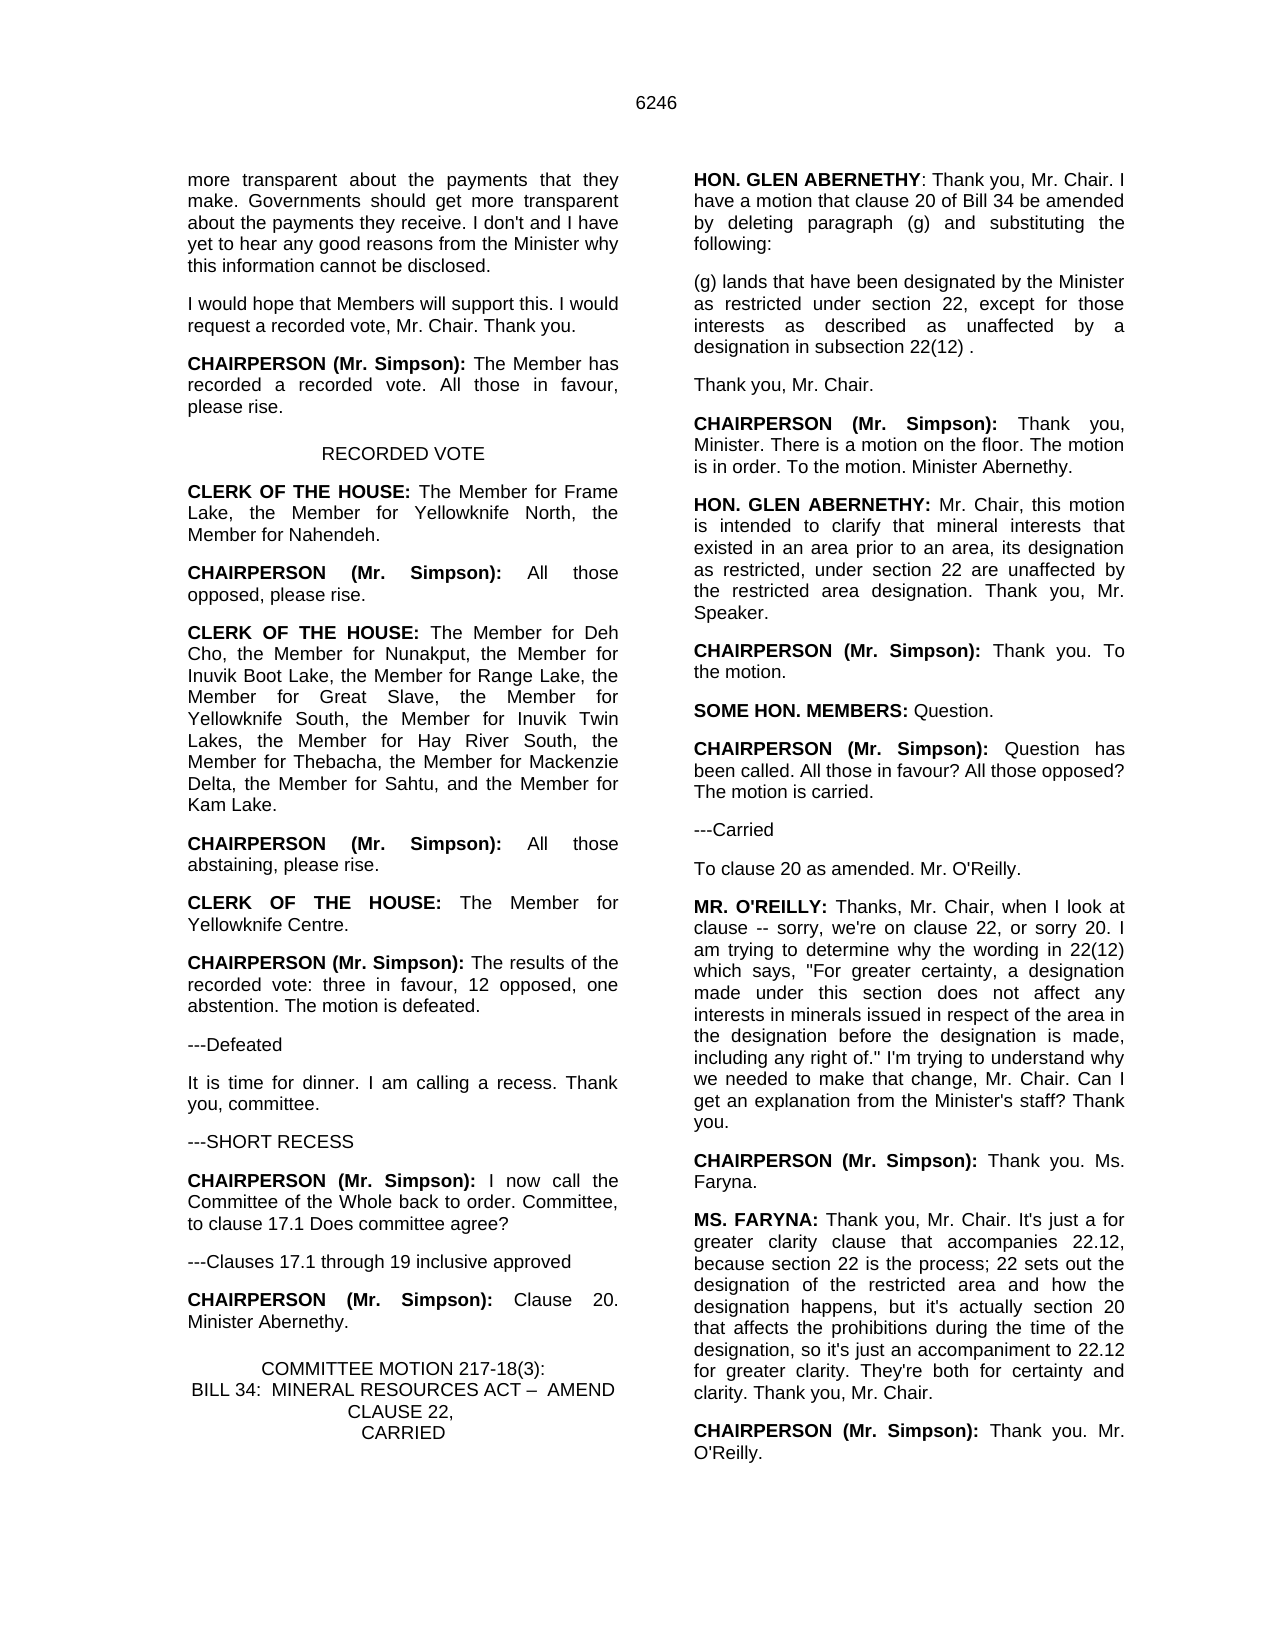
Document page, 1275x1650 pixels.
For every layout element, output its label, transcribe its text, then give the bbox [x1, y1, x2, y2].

text I would hope that Members will support this. I would request a recorded vote, Mr. Chair. Thank you. [187, 293, 619, 336]
text MS. FARYNA: Thank you, Mr. Chair. It's just a for greater clarity clause that accompanies 22.12, because section 22 is the process; 22 sets out the designation of the restricted area and how the designation happens, but it's actually section 20 that affects the prohibitions during the time of the designation, so it's just an accompaniment to 22.12 for greater clarity. They're both for certainty and clarity. Thank you, Mr. Chair. [694, 1209, 1125, 1403]
text CHAIRPERSON (Mr. Simpson): All those opposed, please rise. [187, 562, 619, 605]
text CLERK OF THE HOUSE: The Member for Frame Lake, the Member for Yellowknife North, the Member for Nahendeh. [187, 481, 619, 545]
text Thank you, Mr. Chair. [694, 374, 1125, 396]
text SOME HON. MEMBERS: Question. [694, 699, 1125, 721]
text CHAIRPERSON (Mr. Simpson): Thank you. To the motion. [694, 640, 1125, 683]
text To clause 20 as amended. Mr. O'Reilly. [694, 857, 1125, 879]
subtitle Committee Motion 217-18(3): Bill 34: Mineral Resources Act – Amend Clause 22, Carried [187, 1357, 619, 1443]
text CHAIRPERSON (Mr. Simpson): Question has been called. All those in favour? All those opposed? The motion is carried. [694, 738, 1125, 802]
text CHAIRPERSON (Mr. Simpson): Clause 20. Minister Abernethy. [187, 1289, 619, 1332]
text CLERK OF THE HOUSE: The Member for Yellowknife Centre. [187, 892, 619, 935]
text HON. GLEN ABERNETHY: Thank you, Mr. Chair. I have a motion that clause 20 of Bill 34 be amended by deleting paragraph (g) and substituting the following: [694, 168, 1125, 254]
text CHAIRPERSON (Mr. Simpson): Thank you, Minister. There is a motion on the floor. The motion is in order. To the motion. Minister Abernethy. [694, 412, 1125, 477]
text CHAIRPERSON (Mr. Simpson): The Member has recorded a recorded vote. All those in favour, please rise. [187, 353, 619, 417]
text CHAIRPERSON (Mr. Simpson): The results of the recorded vote: three in favour, 12 opposed, one abstention. The motion is defeated. [187, 952, 619, 1017]
text ---Clauses 17.1 through 19 inclusive approved [187, 1251, 619, 1272]
text ---Defeated [187, 1033, 619, 1055]
text CLERK OF THE HOUSE: The Member for Deh Cho, the Member for Nunakput, the Member for Inuvik Boot Lake, the Member for Range Lake, the Member for Great Slave, the Member for Yellowknife South, the Member for Inuvik Twin Lakes, the Member for Hay River South, the Member for Thebacha, the Member for Mackenzie Delta, the Member for Sahtu, and the Member for Kam Lake. [187, 622, 619, 816]
text CHAIRPERSON (Mr. Simpson): Thank you. Mr. O'Reilly. [694, 1420, 1125, 1463]
text CHAIRPERSON (Mr. Simpson): All those abstaining, please rise. [187, 832, 619, 876]
text ---Carried [694, 819, 1125, 841]
subtitle Recorded Vote [187, 442, 619, 464]
text It is time for dinner. I am calling a recess. Thank you, committee. [187, 1072, 619, 1115]
text (g) lands that have been designated by the Minister as restricted under section 22, except for those interests as described as unaffected by a designation in subsection 22(12) . [694, 271, 1125, 357]
text MR. O'REILLY: Thanks, Mr. Chair, when I look at clause -- sorry, we're on clause 22, or sorry 20. I am trying to determine why the wording in 22(12) which says, "For greater certainty, a designation made under this section does not affect any interests in minerals issued in respect of the area in the designation before the designation is made, including any right of." I'm trying to understand why we needed to make that change, Mr. Chair. Can I get an explanation from the Minister's staff? Thank you. [694, 896, 1125, 1133]
text CHAIRPERSON (Mr. Simpson): Thank you. Ms. Faryna. [694, 1149, 1125, 1193]
text ---SHORT RECESS [187, 1131, 619, 1153]
text HON. GLEN ABERNETHY: Mr. Chair, this motion is intended to clarify that mineral interests that existed in an area prior to an area, its designation as restricted, under section 22 are unaffected by the restricted area designation. Thank you, Mr. Speaker. [694, 494, 1125, 623]
text CHAIRPERSON (Mr. Simpson): I now call the Committee of the Whole back to order. Committee, to clause 17.1 Does committee agree? [187, 1169, 619, 1234]
